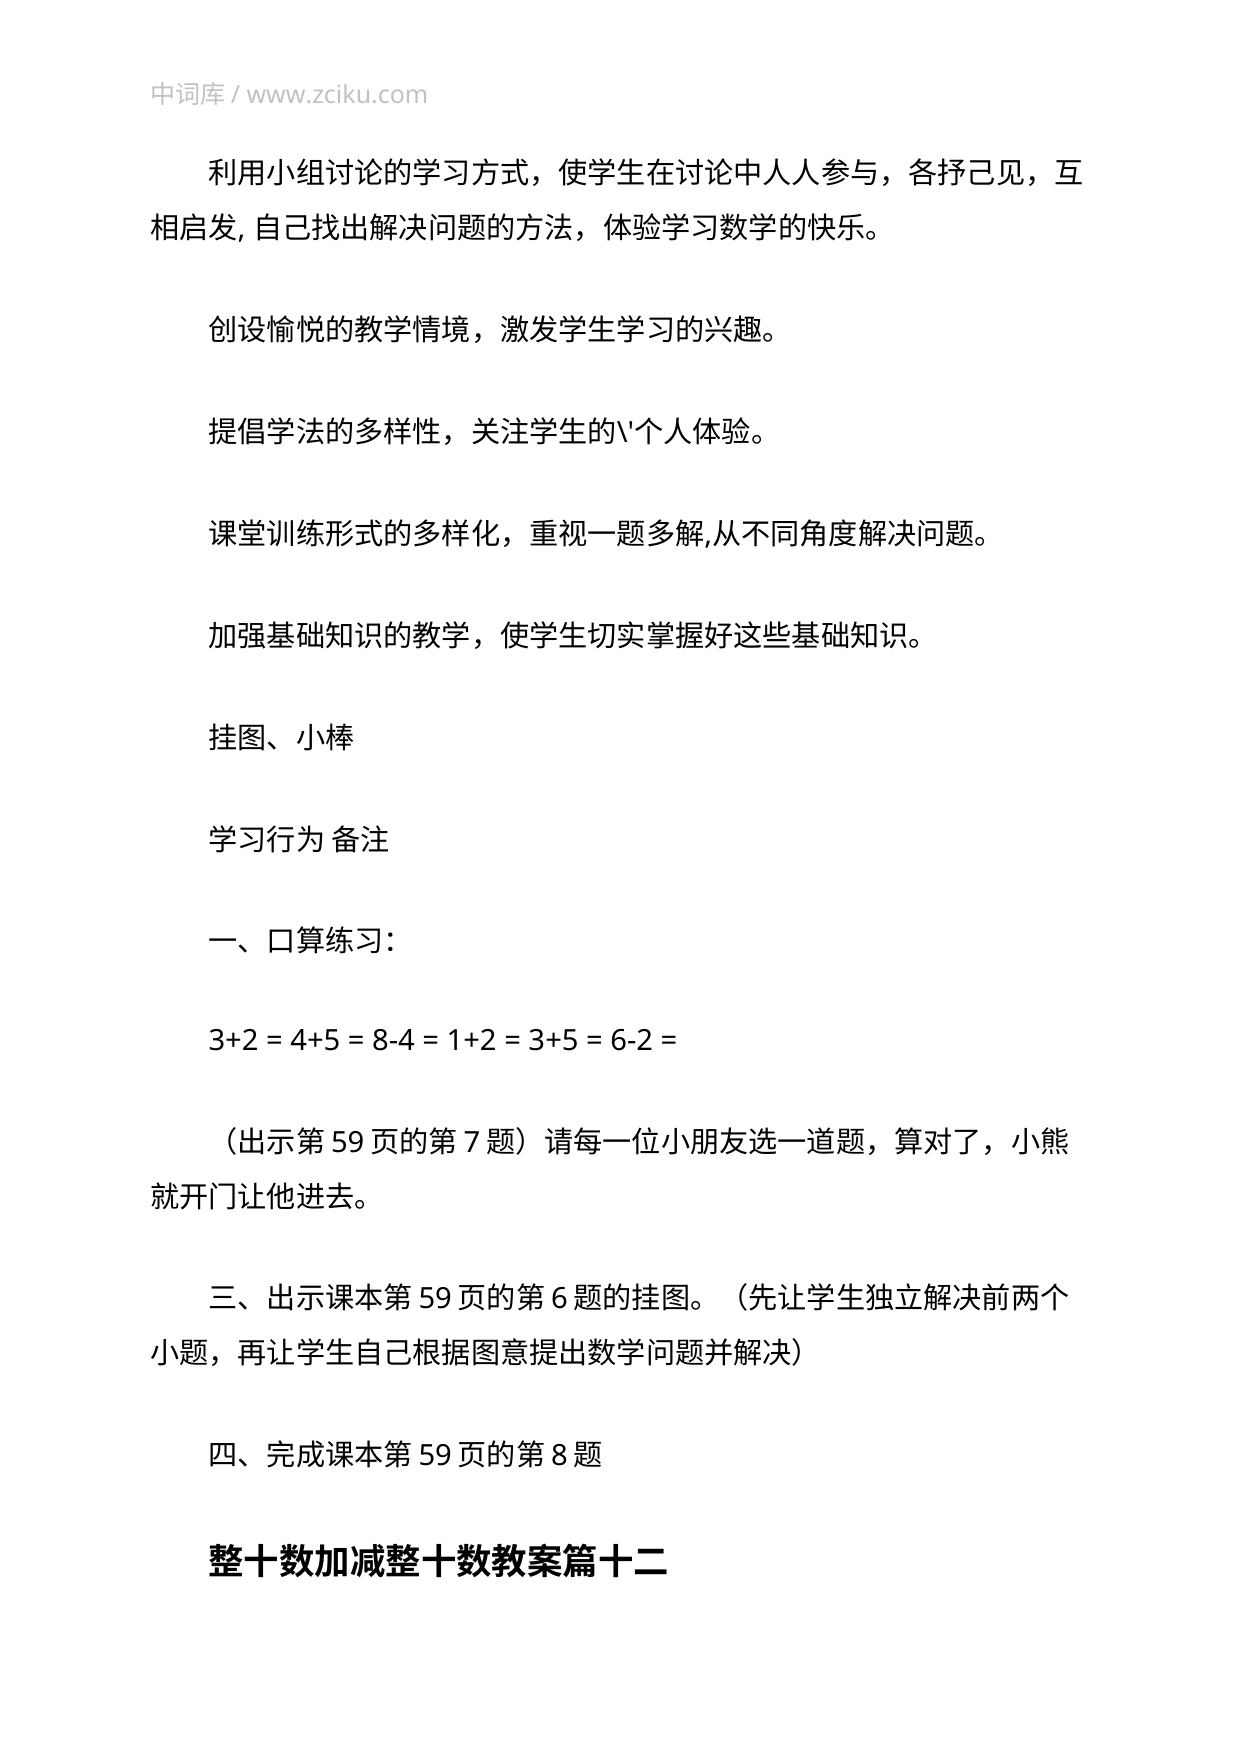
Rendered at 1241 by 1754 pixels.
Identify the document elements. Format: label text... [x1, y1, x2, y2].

text 3+2 = 4+5 = 8-4 = 1+2 = 3+5 = 6-2 = [150, 1020, 1090, 1059]
text 三、出示课本第59页的第6题的挂图。（先让学生独立解决前两个小题，再让学生自己根据图意提出数学问题并解决） [150, 1275, 1090, 1372]
text 提倡学法的多样性，关注学生的\'个人体验。 [150, 409, 1090, 451]
text （出示第59页的第7题）请每一位小朋友选一道题，算对了，小熊就开门让他进去。 [150, 1118, 1090, 1215]
text 课堂训练形式的多样化，重视一题多解,从不同角度解决问题。 [150, 511, 1090, 553]
text 加强基础知识的教学，使学生切实掌握好这些基础知识。 [150, 613, 1090, 655]
text 学习行为 备注 [150, 816, 1090, 858]
text 整十数加减整十数教案篇十二 [150, 1534, 1090, 1585]
text 四、完成课本第59页的第8题 [150, 1432, 1090, 1474]
text 挂图、小棒 [150, 714, 1090, 757]
text 利用小组讨论的学习方式，使学生在讨论中人人参与，各抒己见，互相启发, 自己找出解决问题的方法，体验学习数学的快乐。 [150, 150, 1090, 247]
text 一、口算练习： [150, 918, 1090, 960]
text 创设愉悦的教学情境，激发学生学习的兴趣。 [150, 307, 1090, 349]
